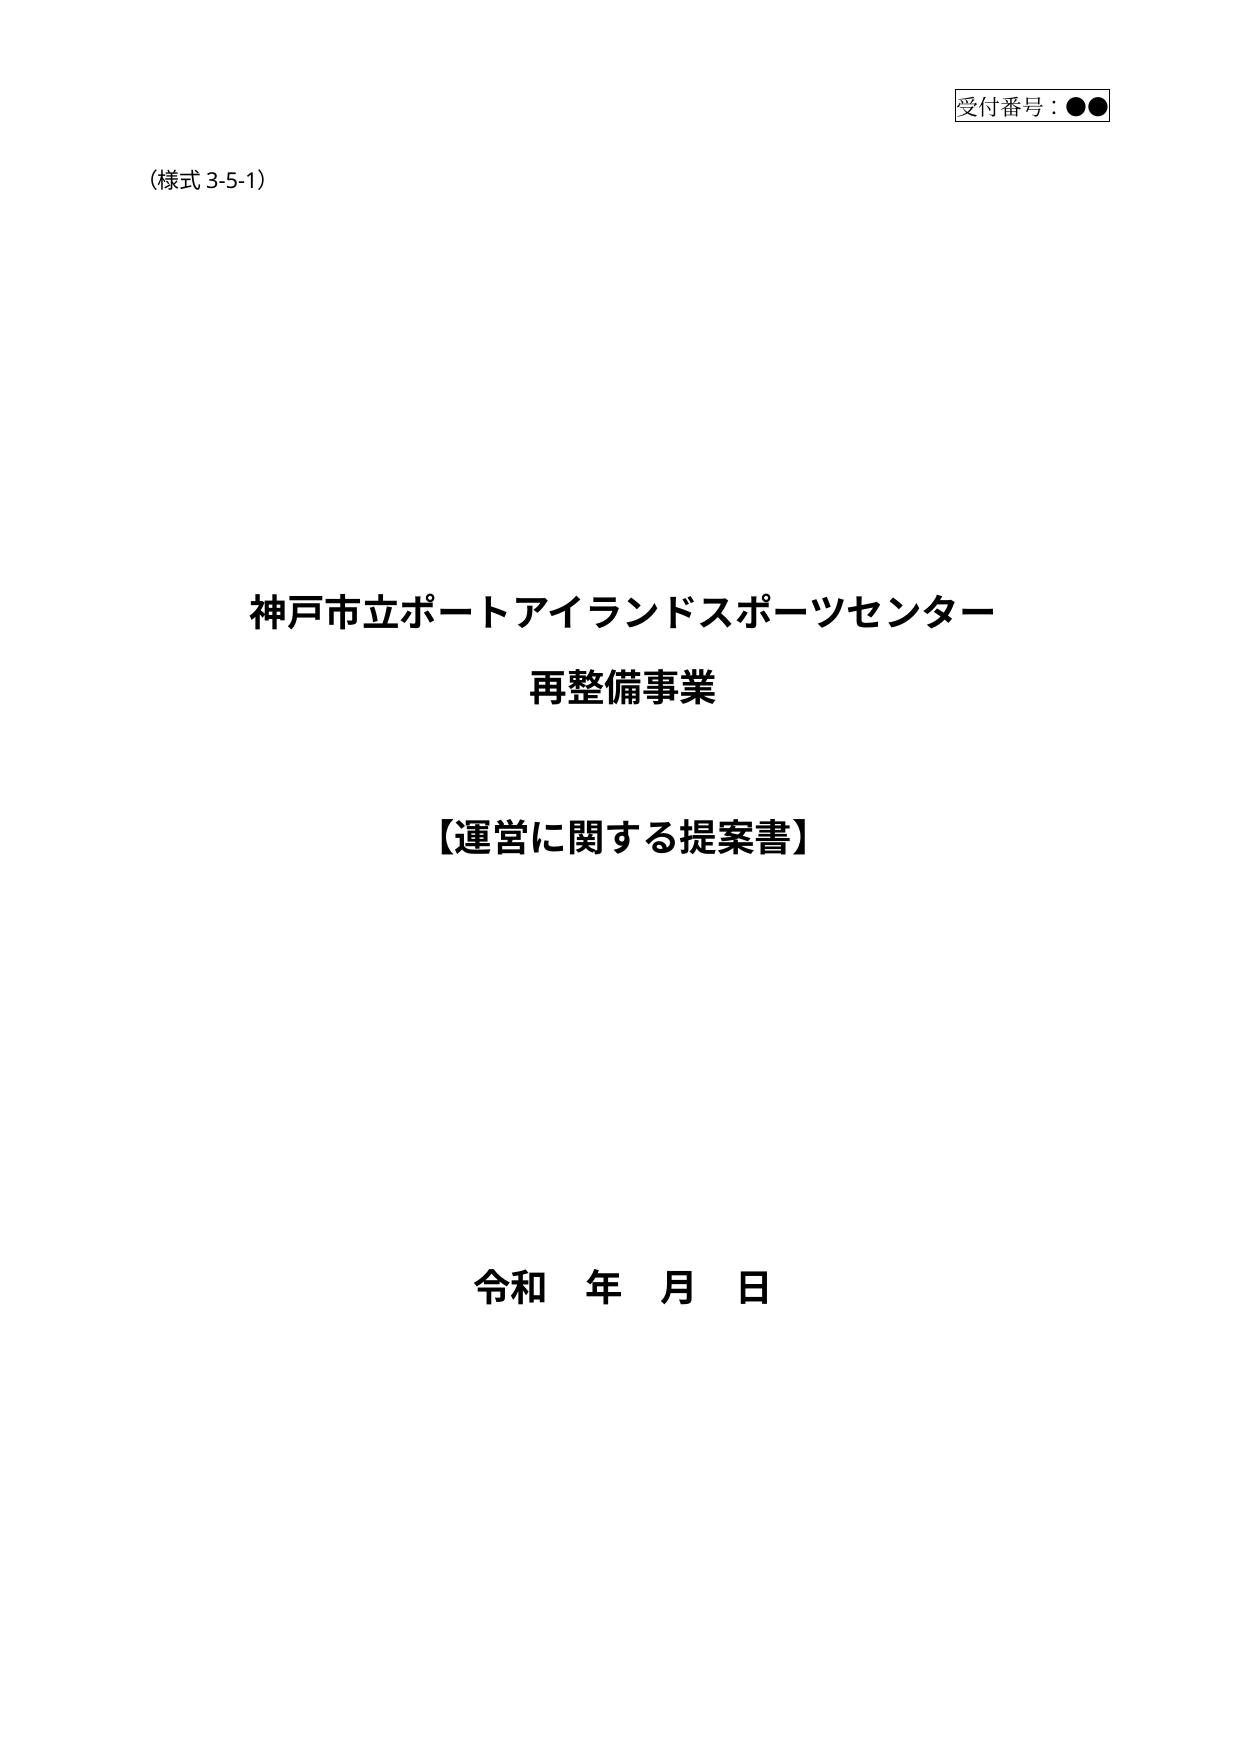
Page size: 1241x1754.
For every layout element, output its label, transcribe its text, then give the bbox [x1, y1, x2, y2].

text （様式3-5-1） [136, 160, 1110, 198]
text 再整備事業 [136, 648, 1110, 723]
text 神戸市立ポートアイランドスポーツセンター [136, 573, 1110, 648]
text 【運営に関する提案書】 [136, 798, 1110, 873]
text 令和 年 月 日 [136, 1248, 1110, 1323]
